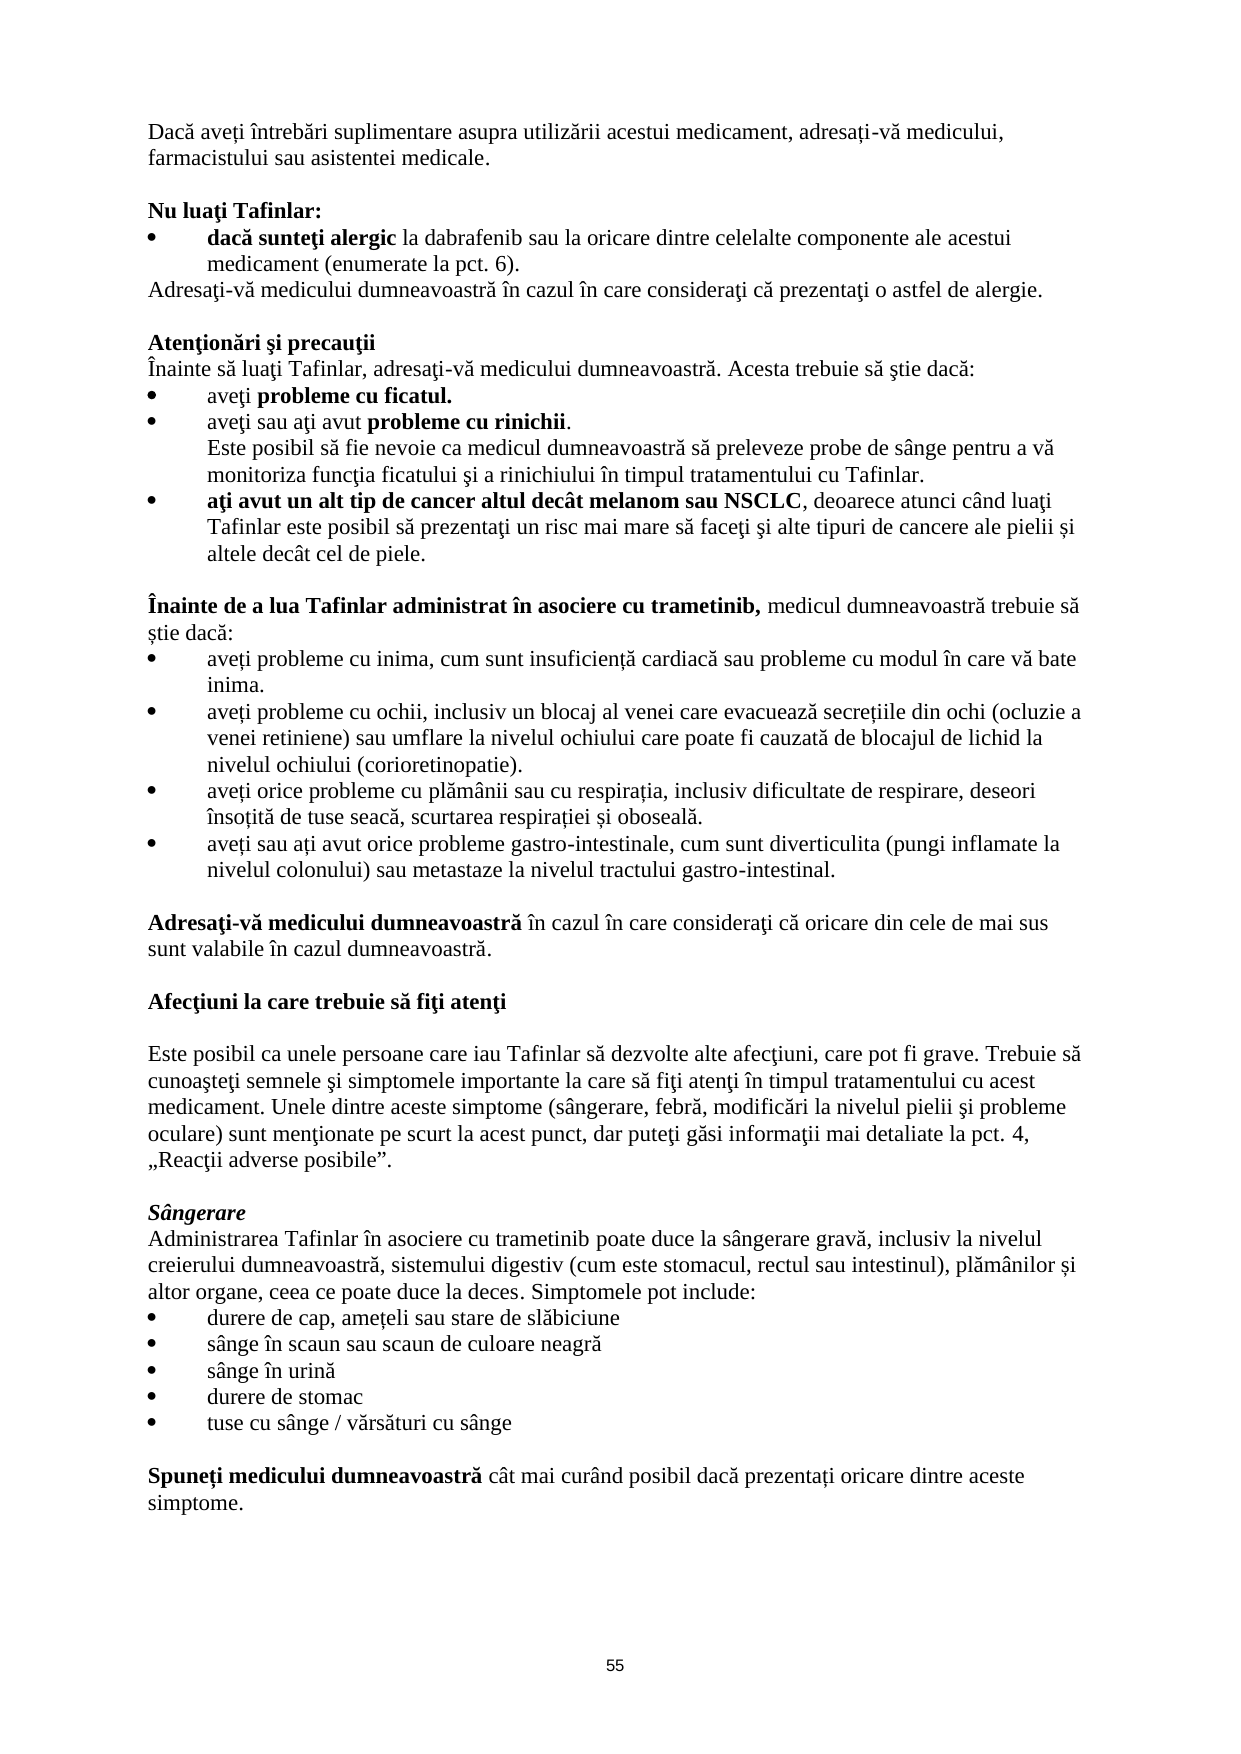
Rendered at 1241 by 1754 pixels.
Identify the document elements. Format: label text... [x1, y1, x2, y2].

list sânge în urină [148, 1357, 1092, 1383]
list aveți probleme cu inima, cum sunt insuficiență cardiacă sau probleme cu modul în care vă bate inima. [148, 645, 1092, 698]
text Sângerare [148, 1199, 1092, 1225]
list durere de cap, amețeli sau stare de slăbiciune [148, 1304, 1092, 1330]
list Dacă aveți întrebări suplimentare asupra utilizării acestui medicament, adresați-vă medicului, farmacistului sau asistentei medicale. [148, 118, 1092, 171]
list aveţi probleme cu ficatul. [148, 382, 1092, 408]
text Adresaţi-vă medicului dumneavoastră în cazul în care consideraţi că prezentaţi o astfel de alergie. [148, 276, 1092, 303]
text Spuneți medicului dumneavoastră cât mai curând posibil dacă prezentați oricare dintre aceste simptome. [148, 1462, 1092, 1515]
list dacă sunteţi alergic la dabrafenib sau la oricare dintre celelalte componente ale acestui medicament (enumerate la pct. 6). [148, 223, 1092, 276]
list Înainte să luaţi Tafinlar, adresaţi-vă medicului dumneavoastră. Acesta trebuie să ştie dacă: [148, 355, 1092, 382]
list aveți probleme cu ochii, inclusiv un blocaj al venei care evacuează secrețiile din ochi (ocluzie a venei retiniene) sau umflare la nivelul ochiului care poate fi cauzată de blocajul de lichid la nivelul ochiului (corioretinopatie). [148, 698, 1092, 777]
list tuse cu sânge / vărsături cu sânge [148, 1409, 1092, 1436]
text Înainte de a lua Tafinlar administrat în asociere cu trametinib, medicul dumneavoastră trebuie să știe dacă: [148, 592, 1092, 645]
list sânge în scaun sau scaun de culoare neagră [148, 1330, 1092, 1357]
list aveţi sau aţi avut probleme cu rinichii. [148, 408, 1092, 434]
list Nu luaţi Tafinlar: [148, 197, 1092, 223]
text Este posibil ca unele persoane care iau Tafinlar să dezvolte alte afecţiuni, care pot fi grave. Trebuie să cunoaşteţi semnele şi simptomele importante la care să fiţi atenţi în timpul tratamentului cu acest medicament. Unele dintre aceste simptome (sângerare, febră, modificări la nivelul pielii şi probleme oculare) sunt menţionate pe scurt la acest punct, dar puteţi găsi informaţii mai detaliate la pct. 4, „Reacţii adverse posibile”. [148, 1041, 1092, 1172]
list aveți orice probleme cu plămânii sau cu respirația, inclusiv dificultate de respirare, deseori însoțită de tuse seacă, scurtarea respirației și oboseală. [148, 777, 1092, 830]
text Afecţiuni la care trebuie să fiţi atenţi [148, 988, 1092, 1014]
text Atenţionări şi precauţii [148, 329, 1092, 355]
list aţi avut un alt tip de cancer altul decât melanom sau NSCLC, deoarece atunci când luaţi Tafinlar este posibil să prezentaţi un risc mai mare să faceţi şi alte tipuri de cancere ale pielii și altele decât cel de piele. [148, 487, 1092, 566]
text Este posibil să fie nevoie ca medicul dumneavoastră să preleveze probe de sânge pentru a vă monitoriza funcţia ficatului şi a rinichiului în timpul tratamentului cu Tafinlar. [207, 434, 1092, 487]
text Adresaţi-vă medicului dumneavoastră în cazul în care consideraţi că oricare din cele de mai sus sunt valabile în cazul dumneavoastră. [148, 909, 1092, 961]
list durere de stomac [148, 1383, 1092, 1409]
list aveți sau ați avut orice probleme gastro-intestinale, cum sunt diverticulita (pungi inflamate la nivelul colonului) sau metastaze la nivelul tractului gastro-intestinal. [148, 830, 1092, 882]
text Administrarea Tafinlar în asociere cu trametinib poate duce la sângerare gravă, inclusiv la nivelul creierului dumneavoastră, sistemului digestiv (cum este stomacul, rectul sau intestinul), plămânilor și altor organe, ceea ce poate duce la deces. Simptomele pot include: [148, 1225, 1092, 1304]
